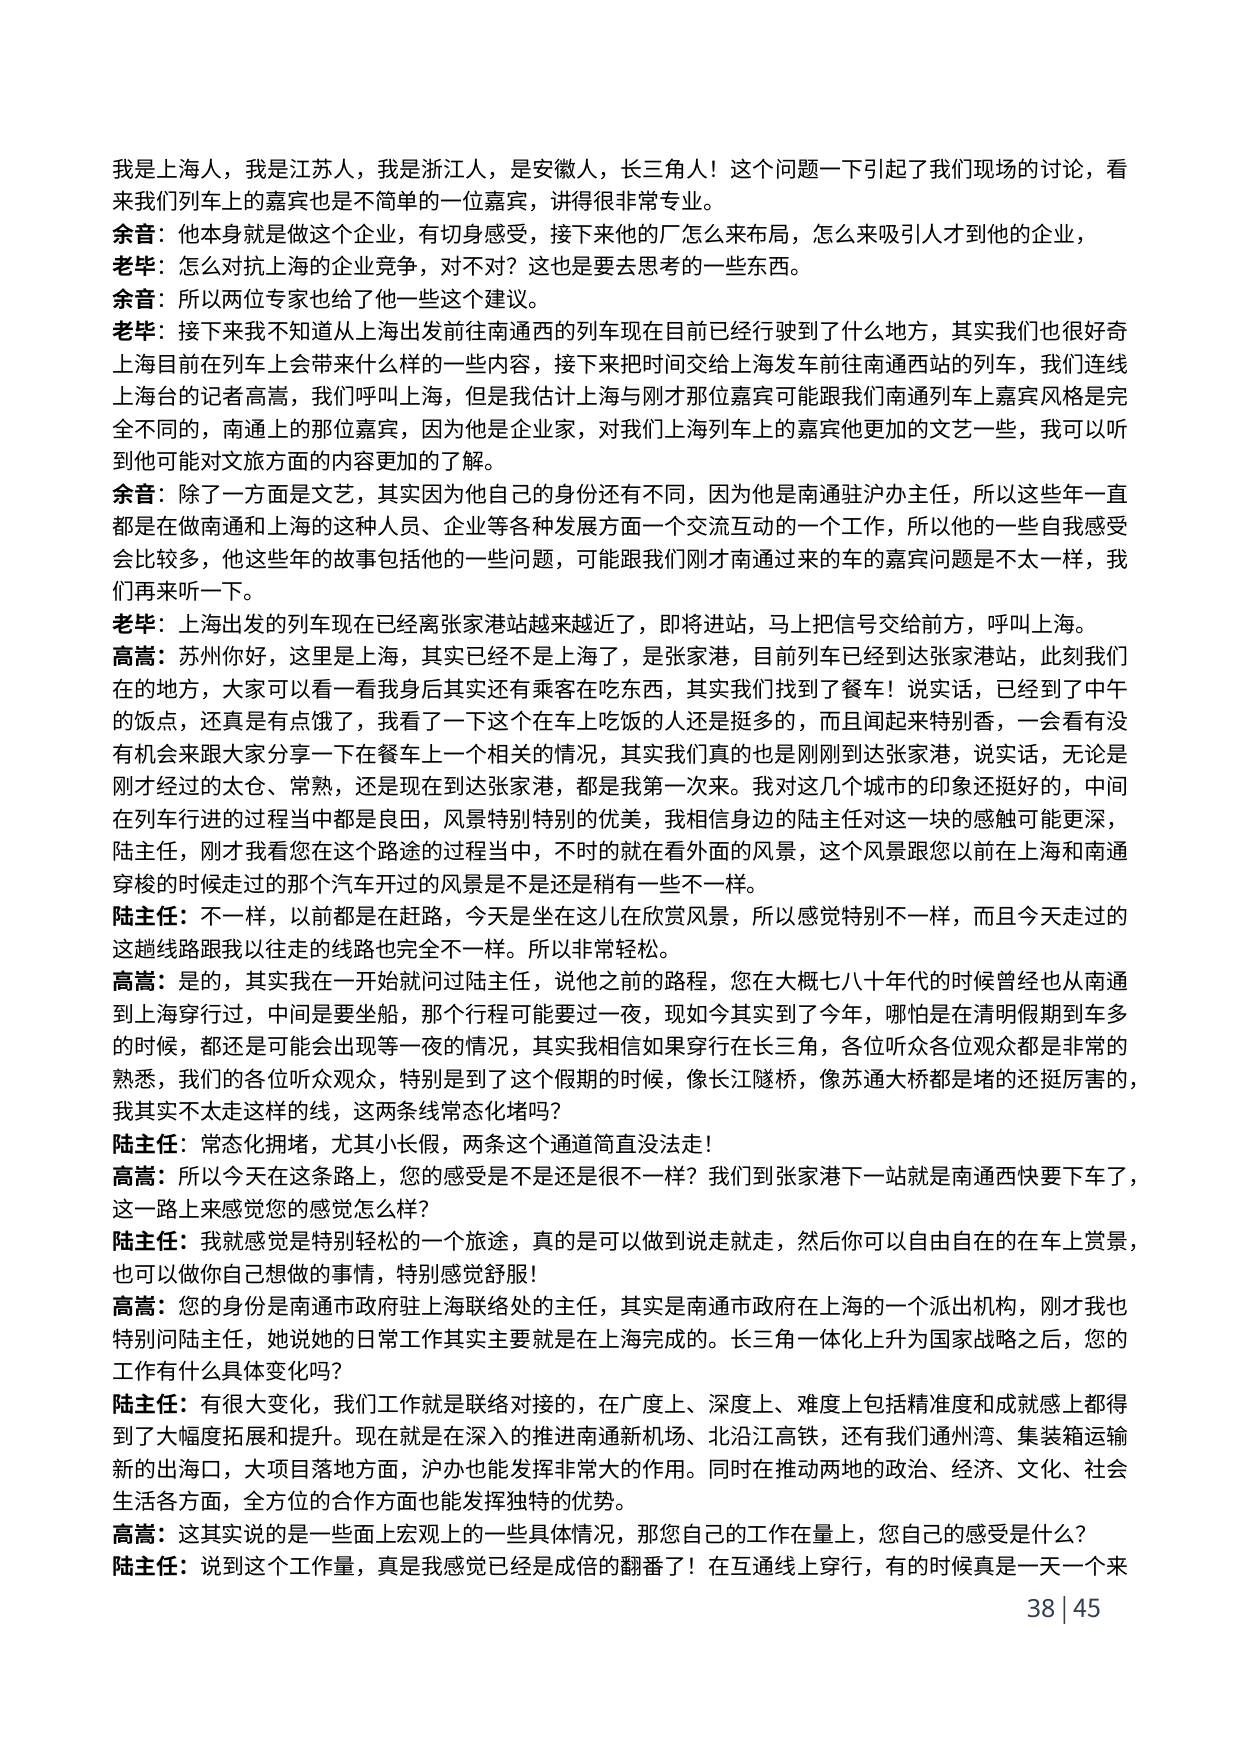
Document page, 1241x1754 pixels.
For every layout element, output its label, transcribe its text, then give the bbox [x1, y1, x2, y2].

text 陆主任：不一样，以前都是在赶路，今天是坐在这儿在欣赏风景，所以感觉特别不一样，而且今天走过的这趟线路跟我以往走的线路也完全不一样。所以非常轻松。 [112, 899, 1128, 964]
text 陆主任：有很大变化，我们工作就是联络对接的，在广度上、深度上、难度上包括精准度和成就感上都得到了大幅度拓展和提升。现在就是在深入的推进南通新机场、北沿江高铁，还有我们通州湾、集装箱运输新的出海口，大项目落地方面，沪办也能发挥非常大的作用。同时在推动两地的政治、经济、文化、社会生活各方面，全方位的合作方面也能发挥独特的优势。 [112, 1386, 1128, 1516]
text 老毕：接下来我不知道从上海出发前往南通西的列车现在目前已经行驶到了什么地方，其实我们也很好奇上海目前在列车上会带来什么样的一些内容，接下来把时间交给上海发车前往南通西站的列车，我们连线上海台的记者高嵩，我们呼叫上海，但是我估计上海与刚才那位嘉宾可能跟我们南通列车上嘉宾风格是完全不同的，南通上的那位嘉宾，因为他是企业家，对我们上海列车上的嘉宾他更加的文艺一些，我可以听到他可能对文旅方面的内容更加的了解。 [112, 314, 1128, 476]
text 陆主任：我就感觉是特别轻松的一个旅途，真的是可以做到说走就走，然后你可以自由自在的在车上赏景，也可以做你自己想做的事情，特别感觉舒服！ [112, 1224, 1128, 1289]
text 陆主任：常态化拥堵，尤其小长假，两条这个通道简直没法走！ [112, 1126, 1128, 1159]
text 高嵩：苏州你好，这里是上海，其实已经不是上海了，是张家港，目前列车已经到达张家港站，此刻我们在的地方，大家可以看一看我身后其实还有乘客在吃东西，其实我们找到了餐车！说实话，已经到了中午的饭点，还真是有点饿了，我看了一下这个在车上吃饭的人还是挺多的，而且闻起来特别香，一会看有没有机会来跟大家分享一下在餐车上一个相关的情况，其实我们真的也是刚刚到达张家港，说实话，无论是刚才经过的太仓、常熟，还是现在到达张家港，都是我第一次来。我对这几个城市的印象还挺好的，中间在列车行进的过程当中都是良田，风景特别特别的优美，我相信身边的陆主任对这一块的感触可能更深，陆主任，刚才我看您在这个路途的过程当中，不时的就在看外面的风景，这个风景跟您以前在上海和南通穿梭的时候走过的那个汽车开过的风景是不是还是稍有一些不一样。 [112, 639, 1128, 899]
text 老毕：怎么对抗上海的企业竞争，对不对？这也是要去思考的一些东西。 [112, 249, 1128, 281]
text 高嵩：这其实说的是一些面上宏观上的一些具体情况，那您自己的工作在量上，您自己的感受是什么？ [112, 1516, 1128, 1549]
text 余音：除了一方面是文艺，其实因为他自己的身份还有不同，因为他是南通驻沪办主任，所以这些年一直都是在做南通和上海的这种人员、企业等各种发展方面一个交流互动的一个工作，所以他的一些自我感受会比较多，他这些年的故事包括他的一些问题，可能跟我们刚才南通过来的车的嘉宾问题是不太一样，我们再来听一下。 [112, 476, 1128, 606]
text 高嵩：您的身份是南通市政府驻上海联络处的主任，其实是南通市政府在上海的一个派出机构，刚才我也特别问陆主任，她说她的日常工作其实主要就是在上海完成的。长三角一体化上升为国家战略之后，您的工作有什么具体变化吗？ [112, 1289, 1128, 1386]
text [112, 151, 1128, 216]
text 余音：所以两位专家也给了他一些这个建议。 [112, 281, 1128, 314]
text 老毕：上海出发的列车现在已经离张家港站越来越近了，即将进站，马上把信号交给前方，呼叫上海。 [112, 606, 1128, 639]
text 高嵩：所以今天在这条路上，您的感受是不是还是很不一样？我们到张家港下一站就是南通西快要下车了，这一路上来感觉您的感觉怎么样？ [112, 1159, 1128, 1224]
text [112, 1549, 1128, 1581]
text 高嵩：是的，其实我在一开始就问过陆主任，说他之前的路程，您在大概七八十年代的时候曾经也从南通到上海穿行过，中间是要坐船，那个行程可能要过一夜，现如今其实到了今年，哪怕是在清明假期到车多的时候，都还是可能会出现等一夜的情况，其实我相信如果穿行在长三角，各位听众各位观众都是非常的熟悉，我们的各位听众观众，特别是到了这个假期的时候，像长江隧桥，像苏通大桥都是堵的还挺厉害的，我其实不太走这样的线，这两条线常态化堵吗？ [112, 964, 1128, 1126]
text 余音：他本身就是做这个企业，有切身感受，接下来他的厂怎么来布局，怎么来吸引人才到他的企业， [112, 216, 1128, 249]
